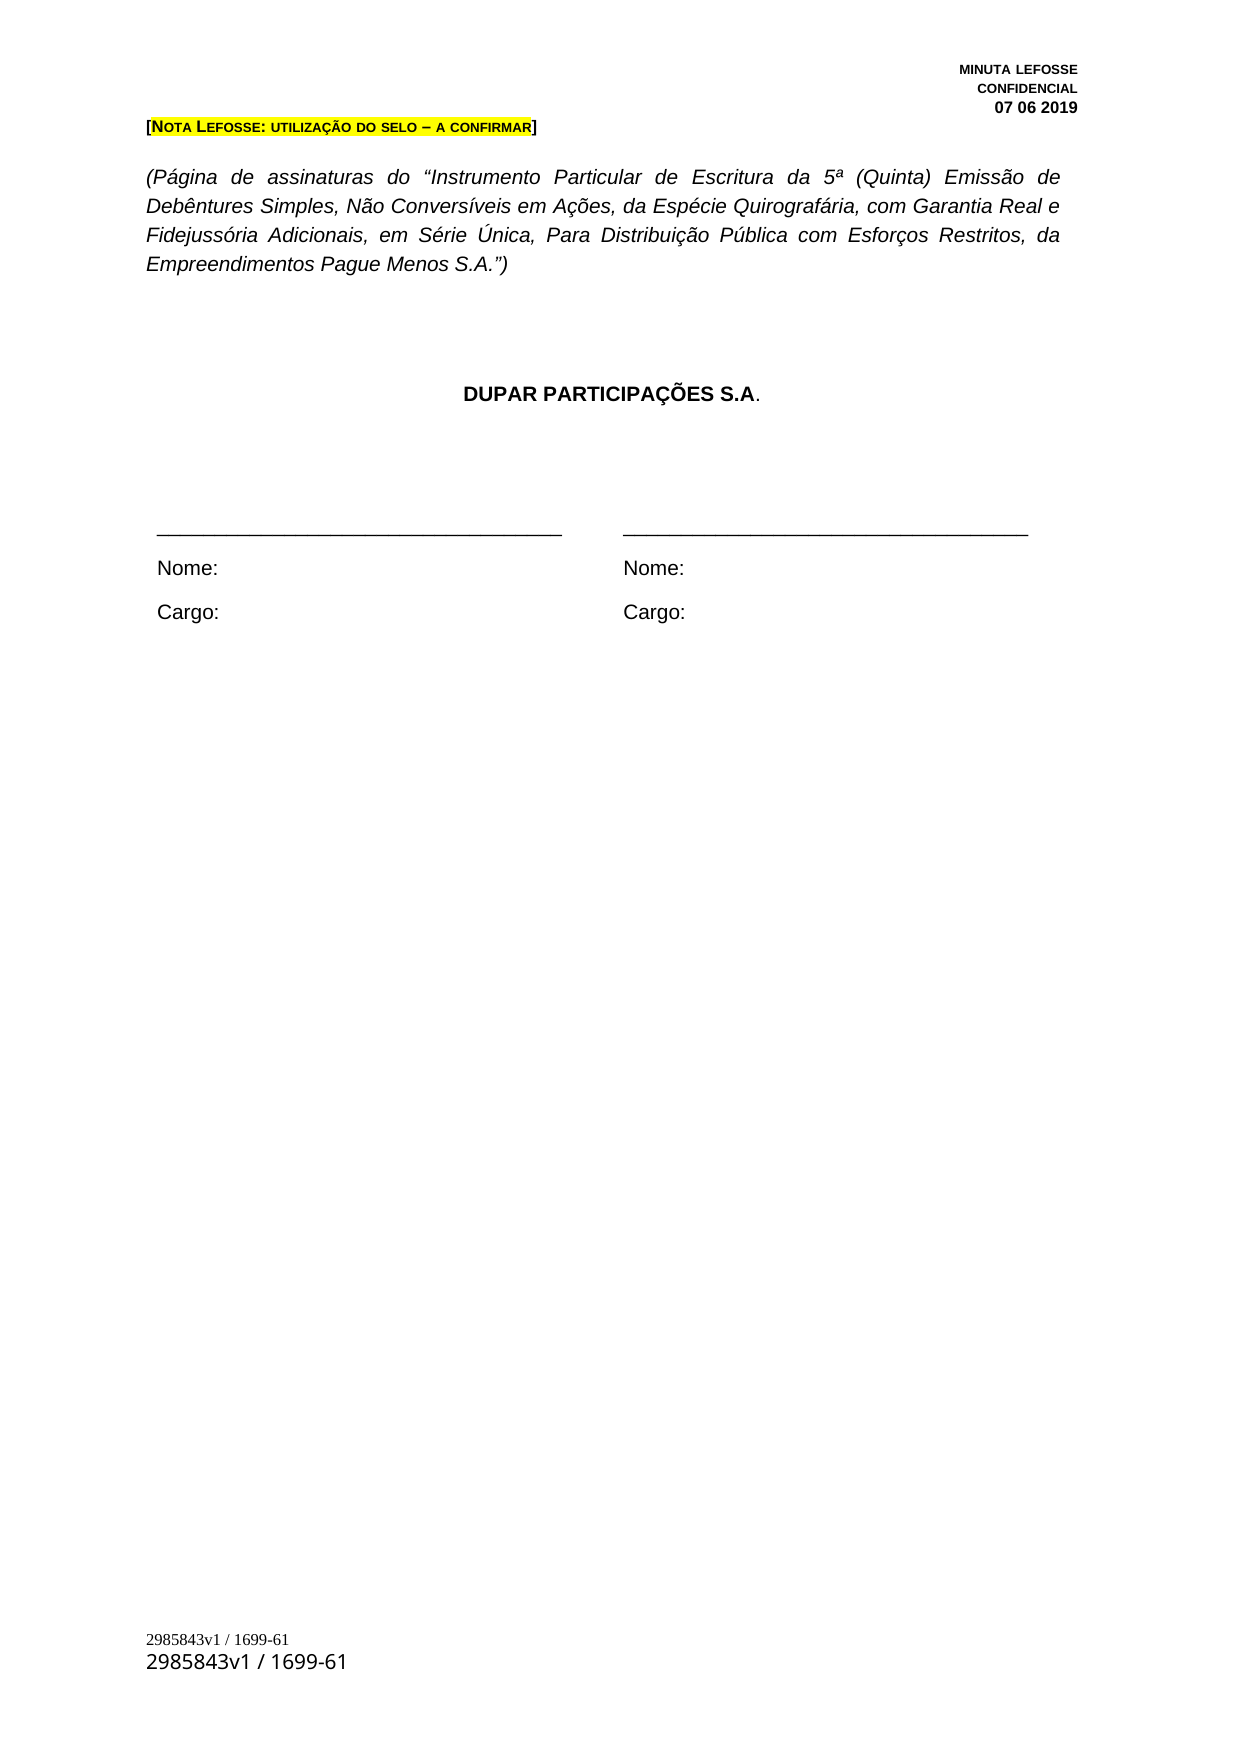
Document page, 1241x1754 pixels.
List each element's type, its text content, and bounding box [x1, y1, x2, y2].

text (Página de assinaturas do “Instrumento Particular de Escritura da 5ª (Quinta) Emissão de Debêntures Simples, Não Conversíveis em Ações, da Espécie Quirografária, com Garantia Real e Fidejussória Adicionais, em Série Única, Para Distribuição Pública com Esforços Restritos, da Empreendimentos Pague Menos S.A.”) [146, 164, 1063, 275]
table_header ___________________________________ Nome: Cargo: [146, 513, 612, 644]
text DUPAR PARTICIPAÇÕES S.A. [146, 382, 1078, 406]
table_header ___________________________________ Nome: Cargo: [612, 513, 1078, 644]
